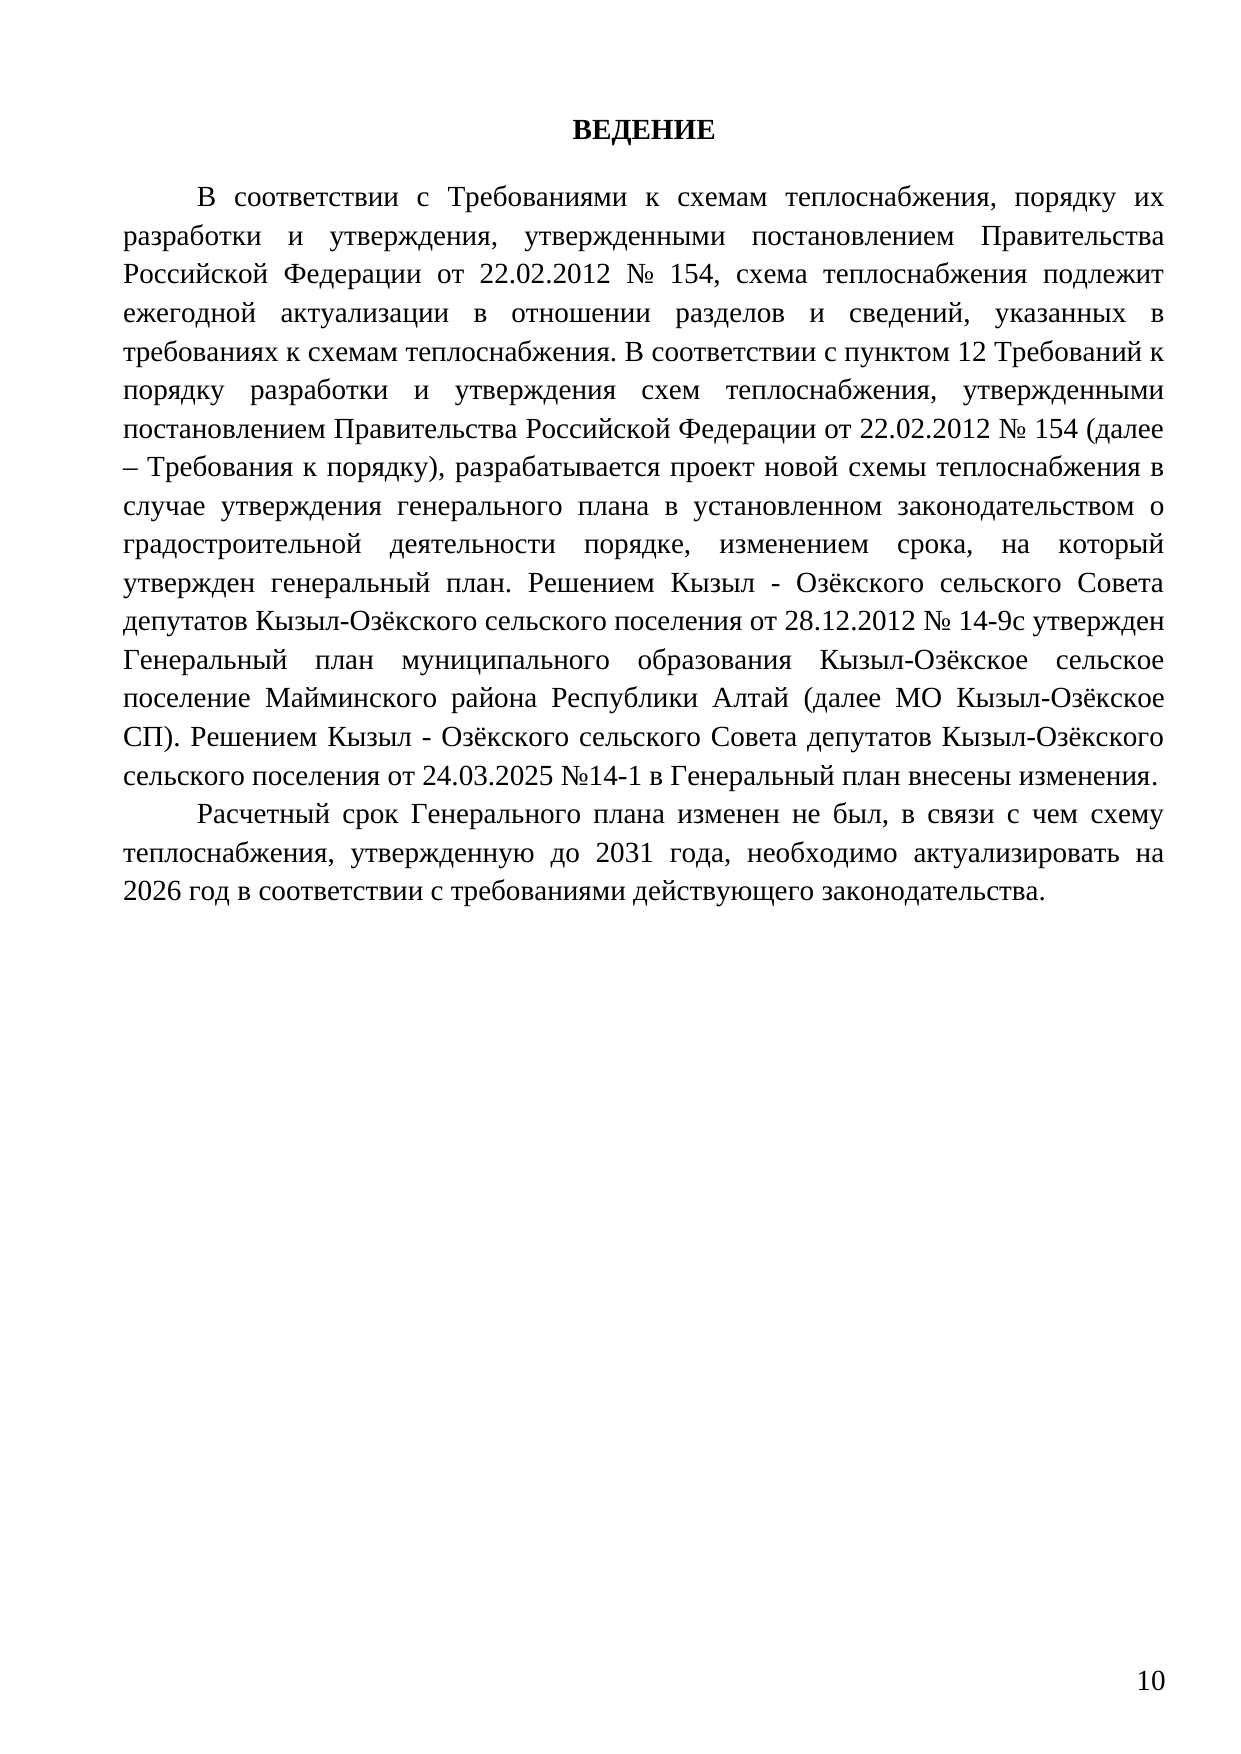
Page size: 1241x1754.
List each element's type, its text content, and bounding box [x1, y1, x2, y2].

text ВЕДЕНИЕ [123, 112, 1165, 146]
text Расчетный срок Генерального плана изменен не был, в связи с чем схему теплоснабжения, утвержденную до 2031 года, необходимо актуализировать на 2026 год в соответствии с требованиями действующего законодательства. [123, 796, 1165, 907]
text В соответствии с Требованиями к схемам теплоснабжения, порядку их разработки и утверждения, утвержденными постановлением Правительства Российской Федерации от 22.02.2012 № 154, схема теплоснабжения подлежит ежегодной актуализации в отношении разделов и сведений, указанных в требованиях к схемам теплоснабжения. В соответствии с пунктом 12 Требований к порядку разработки и утверждения схем теплоснабжения, утвержденными постановлением Правительства Российской Федерации от 22.02.2012 № 154 (далее – Требования к порядку), разрабатывается проект новой схемы теплоснабжения в случае утверждения генерального плана в установленном законодательством о градостроительной деятельности порядке, изменением срока, на который утвержден генеральный план. Решением Кызыл - Озёкского сельского Совета депутатов Кызыл-Озёкского сельского поселения от 28.12.2012 № 14-9с утвержден Генеральный план муниципального образования Кызыл-Озёкское сельское поселение Майминского района Республики Алтай (далее МО Кызыл-Озёкское СП). Решением Кызыл - Озёкского сельского Совета депутатов Кызыл-Озёкского сельского поселения от 24.03.2025 №14-1 в Генеральный план внесены изменения. [123, 179, 1165, 791]
